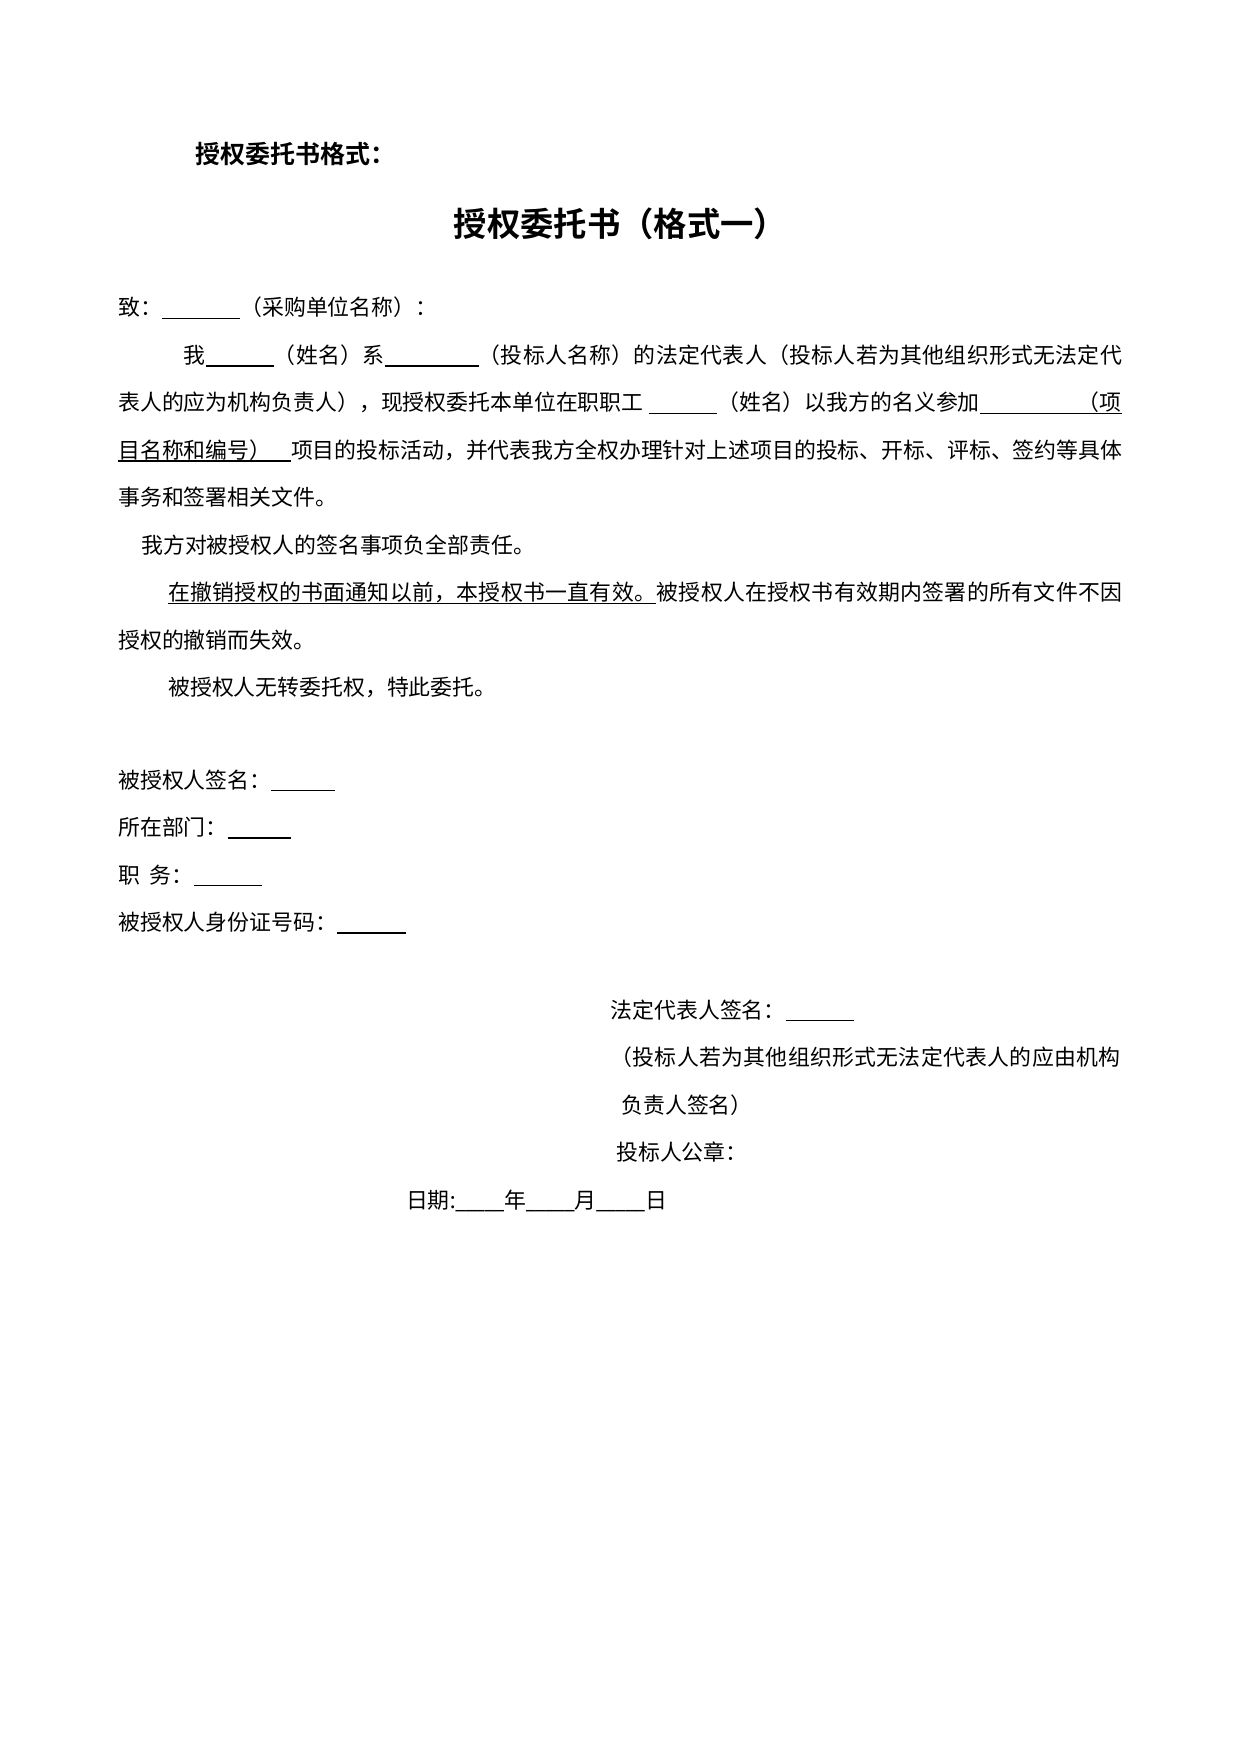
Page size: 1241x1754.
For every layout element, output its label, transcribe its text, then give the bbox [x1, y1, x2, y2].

text 日期:_____年_____月_____日 [118, 1183, 1122, 1214]
text 我 （姓名）系 （投标人名称）的法定代表人（投标人若为其他组织形式无法定代表人的应为机构负责人），现授权委托本单位在职职工 （姓名）以我方的名义参加 （项目名称和编号） 项目的投标活动，并代表我方全权办理针对上述项目的投标、开标、评标、签约等具体事务和签署相关文件。 [118, 338, 1122, 512]
text 被授权人无转委托权，特此委托。 [118, 670, 1122, 702]
text 我方对被授权人的签名事项负全部责任。 [118, 528, 1122, 559]
text 投标人公章： [118, 1135, 1122, 1167]
text 法定代表人签名： [118, 993, 1122, 1024]
text 职 务： [118, 858, 1122, 889]
text （投标人若为其他组织形式无法定代表人的应由机构负责人签名） [610, 1040, 1122, 1119]
text 致： （采购单位名称）： [118, 290, 1122, 322]
text 在撤销授权的书面通知以前，本授权书一直有效。被授权人在授权书有效期内签署的所有文件不因授权的撤销而失效。 [118, 575, 1122, 654]
text 被授权人身份证号码： [118, 905, 1122, 937]
text 被授权人签名： [118, 763, 1122, 794]
text 授权委托书（格式一） [118, 187, 1122, 256]
text 年 月 日授权委托书格式： [118, 118, 1122, 187]
text 所在部门： [118, 810, 1122, 842]
